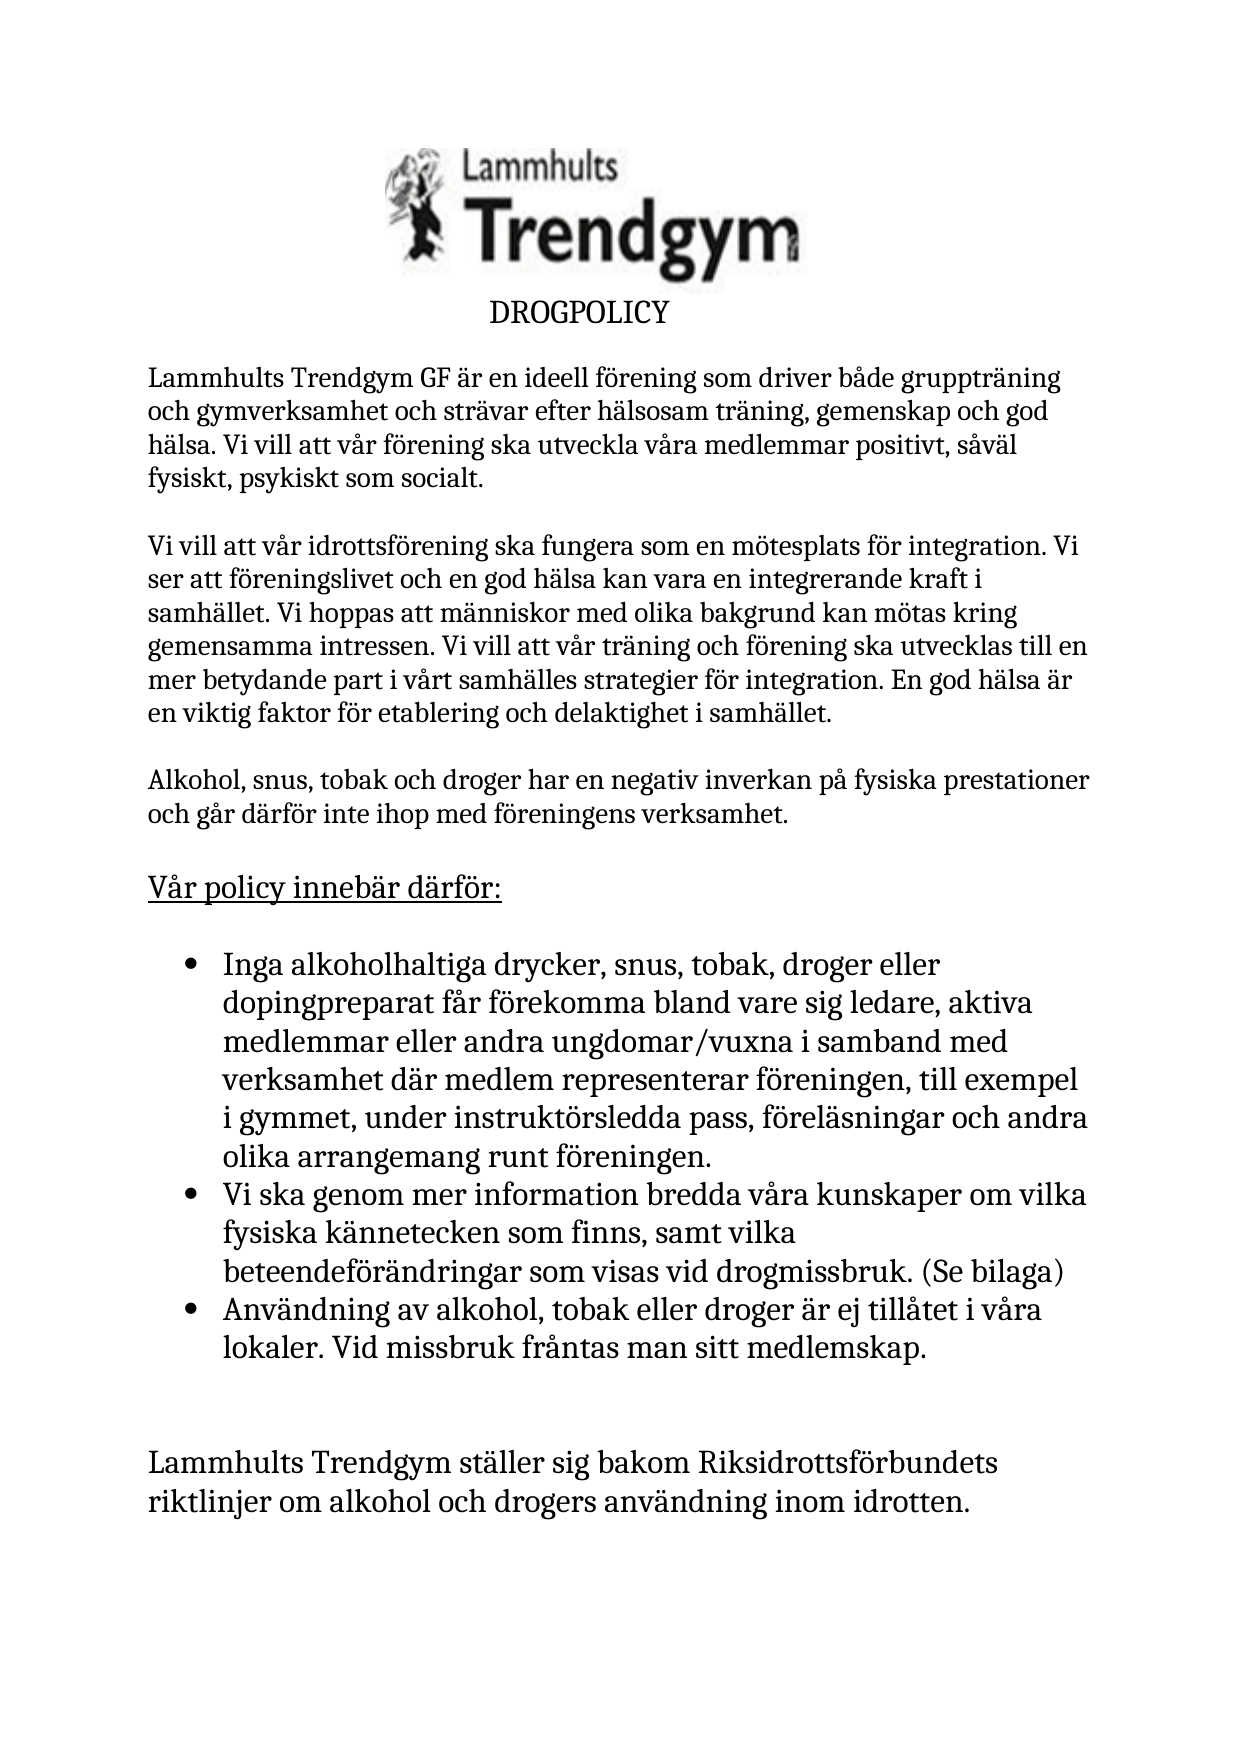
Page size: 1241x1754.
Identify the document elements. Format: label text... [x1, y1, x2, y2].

text Lammhults Trendgym GF är en ideell förening som driver både gruppträning och gymverksamhet och strävar efter hälsosam träning, gemenskap och god hälsa. Vi vill att vår förening ska utveckla våra medlemmar positivt, såväl fysiskt, psykiskt som socialt. [148, 361, 1093, 495]
text Lammhults Trendgym ställer sig bakom Riksidrottsförbundets riktlinjer om alkohol och drogers användning inom idrotten. [148, 1444, 1093, 1521]
list Användning av alkohol, tobak eller droger är ej tillåtet i våra lokaler. Vid missbruk fråntas man sitt medlemskap. [185, 1291, 1093, 1367]
text Alkohol, snus, tobak och droger har en negativ inverkan på fysiska prestationer och går därför inte ihop med föreningens verksamhet. [148, 763, 1093, 831]
text Vi vill att vår idrottsförening ska fungera som en mötesplats för integration. Vi ser att föreningslivet och en god hälsa kan vara en integrerande kraft i samhället. Vi hoppas att människor med olika bakgrund kan mötas kring gemensamma intressen. Vi vill att vår träning och förening ska utvecklas till en mer betydande part i vårt samhälles strategier för integration. En god hälsa är en viktig faktor för etablering och delaktighet i samhället. [148, 529, 1093, 730]
text DROGPOLICY [148, 294, 1093, 332]
text Vår policy innebär därför: [148, 869, 1093, 907]
list Vi ska genom mer information bredda våra kunskaper om vilka fysiska kännetecken som finns, samt vilka beteendeförändringar som visas vid drogmissbruk. (Se bilaga) [185, 1176, 1093, 1291]
list Inga alkoholhaltiga drycker, snus, tobak, droger eller dopingpreparat får förekomma bland vare sig ledare, aktiva medlemmar eller andra ungdomar/vuxna i samband med verksamhet där medlem representerar föreningen, till exempel i gymmet, under instruktörsledda pass, föreläsningar och andra olika arrangemang runt föreningen. [185, 946, 1093, 1176]
